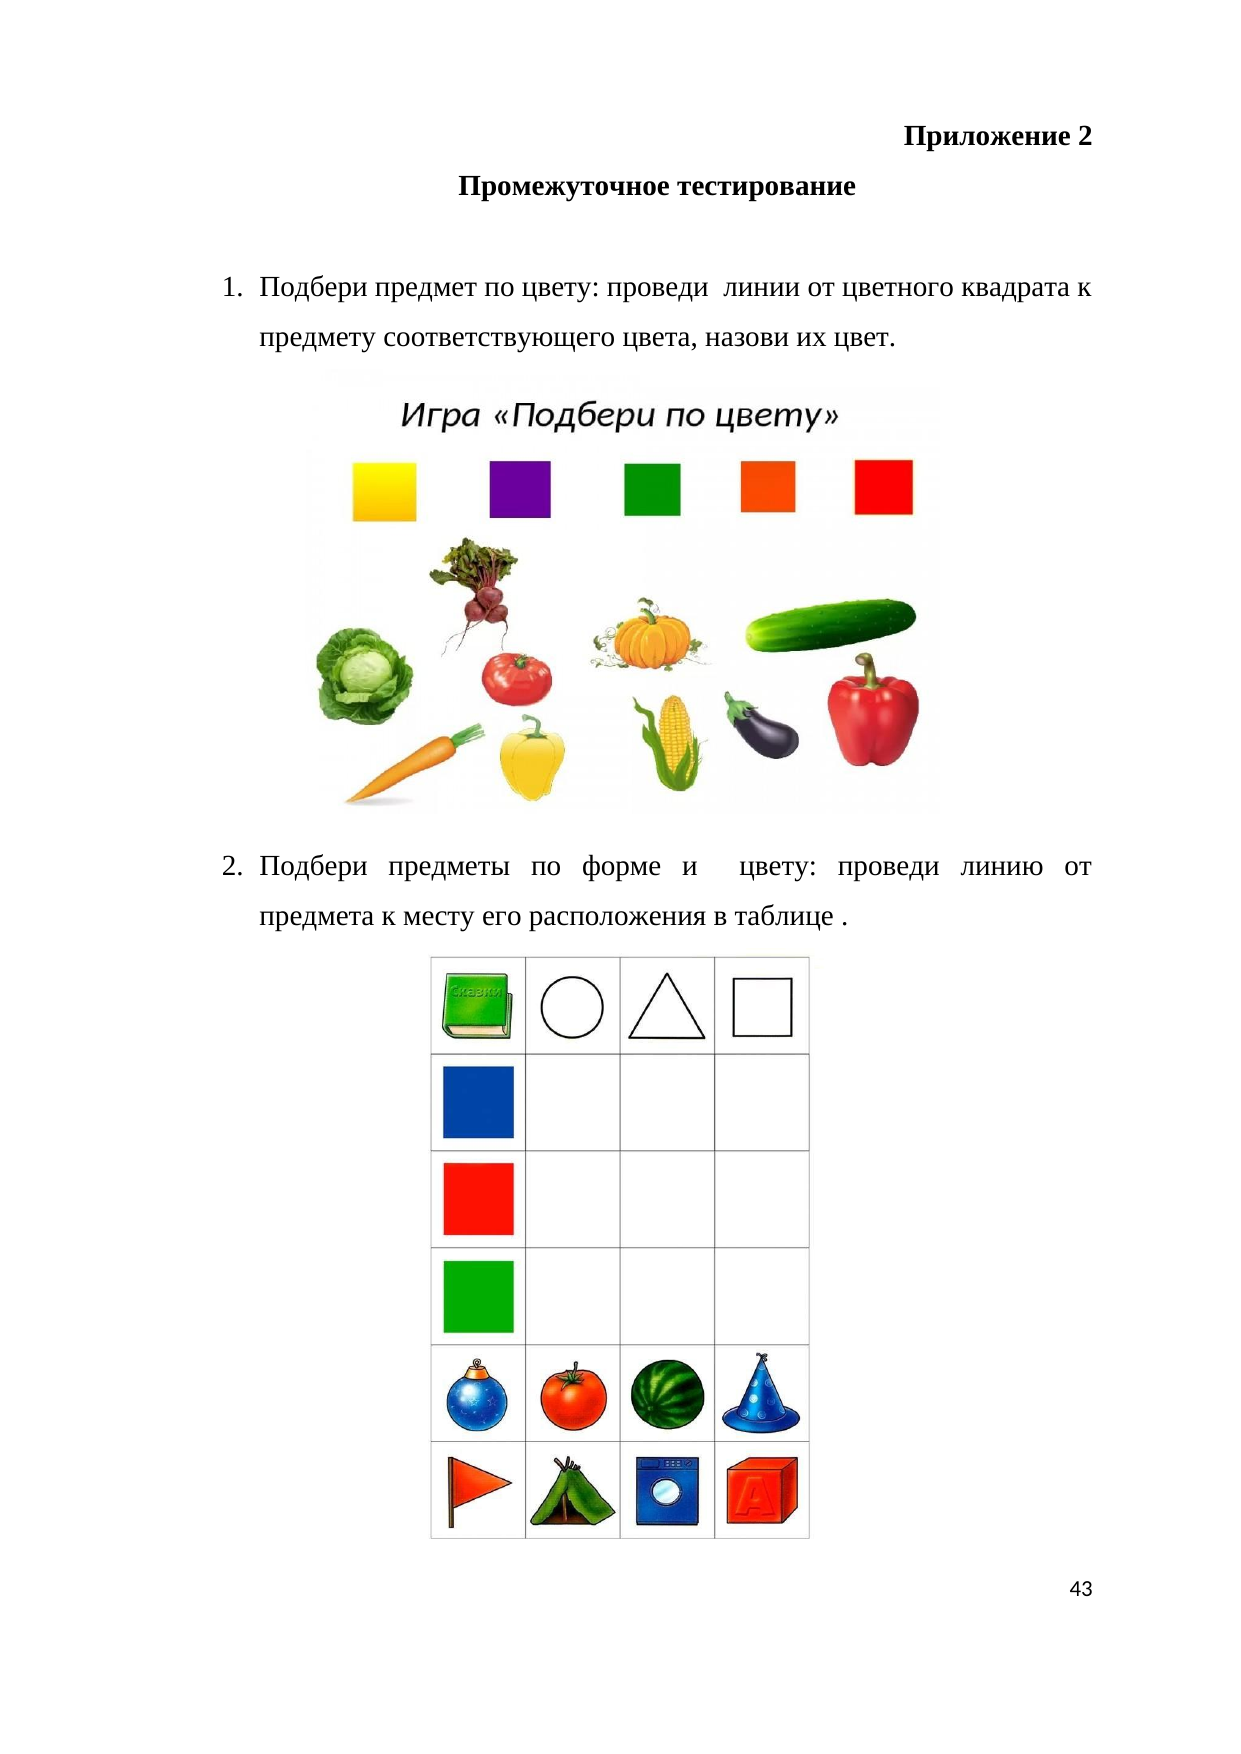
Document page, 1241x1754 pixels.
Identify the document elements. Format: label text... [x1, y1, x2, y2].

picture [299, 369, 941, 814]
list Подбери предметы по форме и цвету: проведи линию от предмета к месту его расположения в таблице . [222, 848, 1092, 932]
text Промежуточное тестирование [221, 168, 1092, 202]
picture [413, 948, 827, 1549]
list Подбери предмет по цвету: проведи линии от цветного квадрата к предмету соответствующего цвета, назови их цвет. [222, 269, 1092, 353]
text Приложение 2 [221, 118, 1092, 152]
